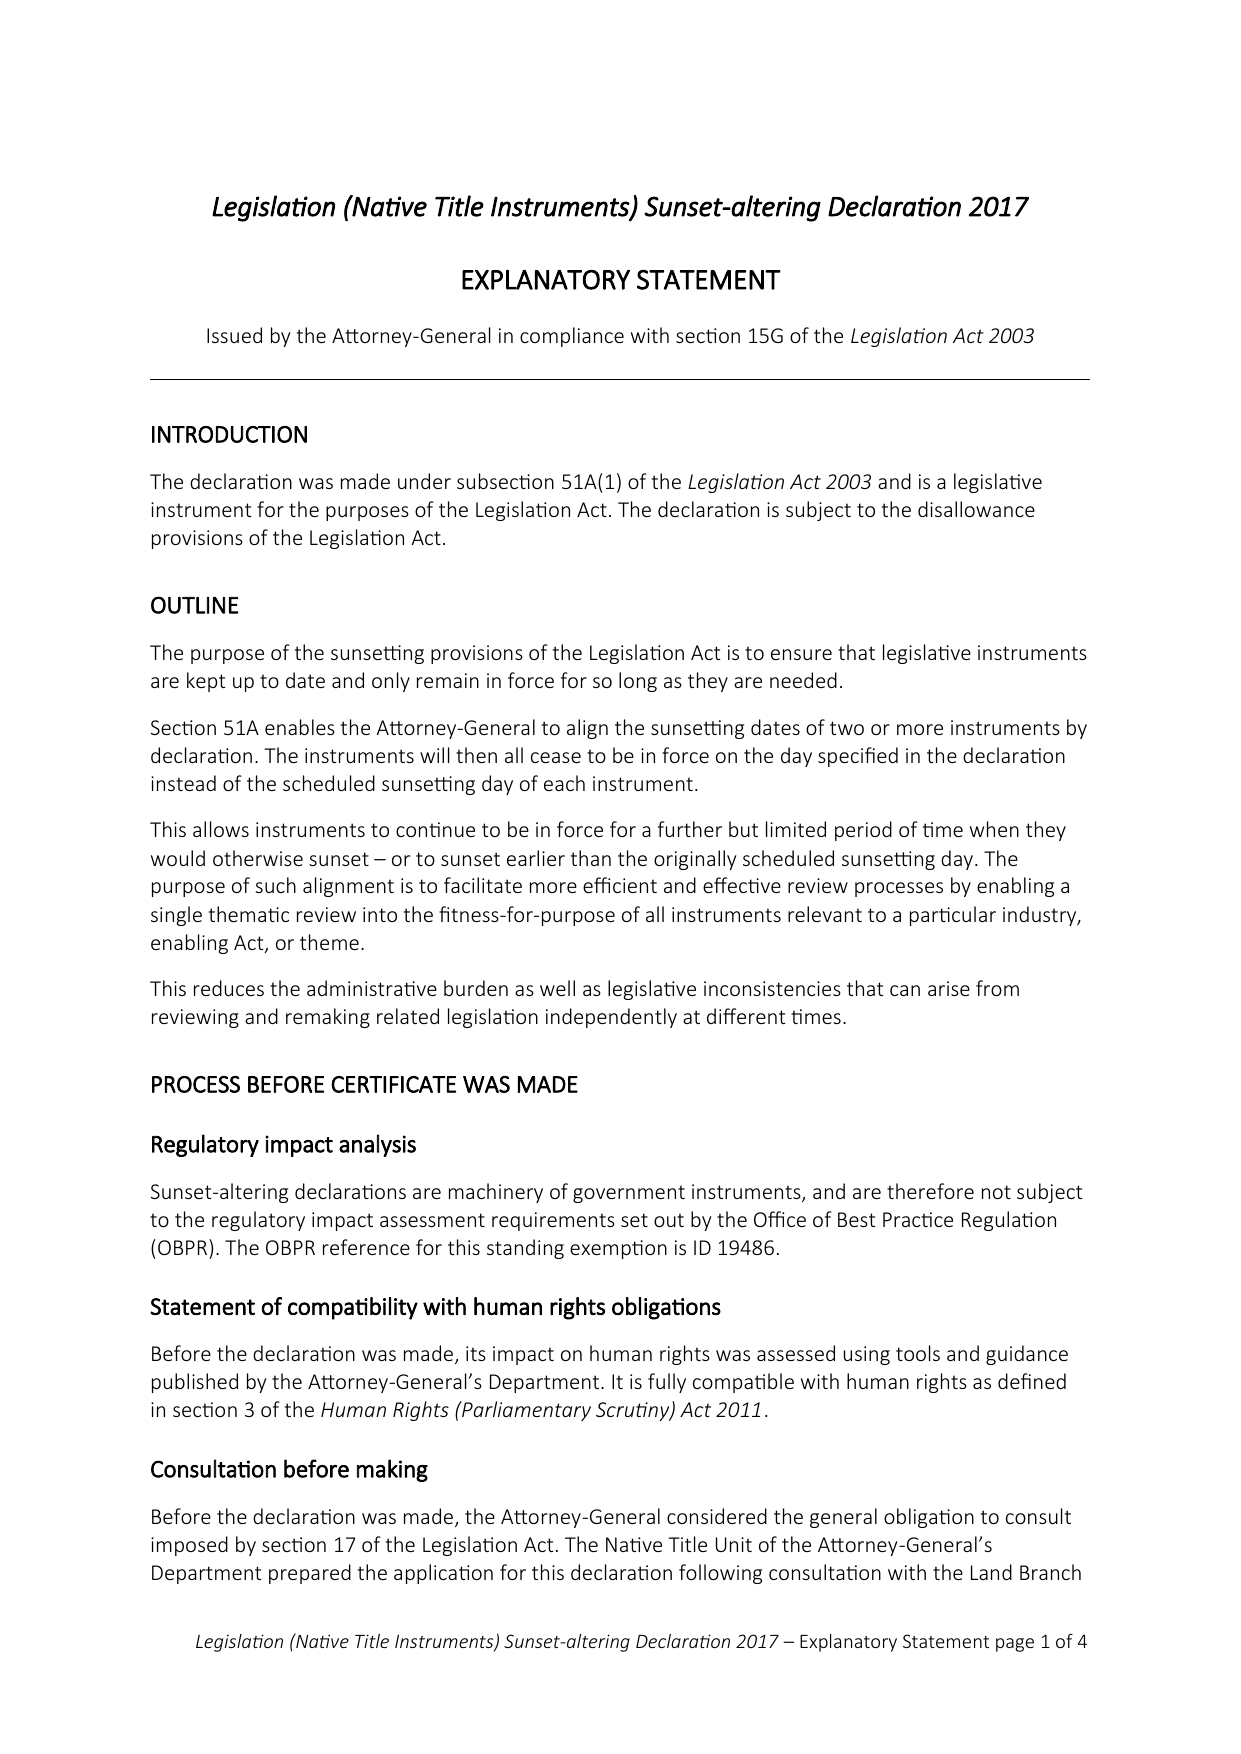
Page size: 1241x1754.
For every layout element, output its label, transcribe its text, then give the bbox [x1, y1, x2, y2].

subtitle EXPLANATORY STATEMENT [150, 261, 1090, 296]
subtitle Consultation before making [150, 1453, 1090, 1483]
text Sunset-altering declarations are machinery of government instruments, and are therefore not subject to the regulatory impact assessment requirements set out by the Office of Best Practice Regulation (OBPR). The OBPR reference for this standing exemption is ID 19486. [150, 1177, 1090, 1261]
text The declaration was made under subsection 51A(1) of the Legislation Act 2003 and is a legislative instrument for the purposes of the Legislation Act. The declaration is subject to the disallowance provisions of the Legislation Act. [150, 467, 1090, 551]
text This allows instruments to continue to be in force for a further but limited period of time when they would otherwise sunset – or to sunset earlier than the originally scheduled sunsetting day. The purpose of such alignment is to facilitate more efficient and effective review processes by enabling a single thematic review into the fitness-for-purpose of all instruments relevant to a particular industry, enabling Act, or theme. [150, 816, 1090, 956]
text Section 51A enables the Attorney-General to align the sunsetting dates of two or more instruments by declaration. The instruments will then all cease to be in force on the day specified in the declaration instead of the scheduled sunsetting day of each instrument. [150, 713, 1090, 797]
subtitle Regulatory impact analysis [150, 1128, 1090, 1158]
text The purpose of the sunsetting provisions of the Legislation Act is to ensure that legislative instruments are kept up to date and only remain in force for so long as they are needed. [150, 638, 1090, 694]
subtitle Legislation (Native Title Instruments) Sunset-altering Declaration 2017 [150, 187, 1090, 223]
text Before the declaration was made, its impact on human rights was assessed using tools and guidance published by the Attorney-General’s Department. It is fully compatible with human rights as defined in section 3 of the Human Rights (Parliamentary Scrutiny) Act 2011. [150, 1339, 1090, 1423]
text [150, 1502, 1090, 1586]
subtitle OUTLINE [150, 589, 1090, 619]
subtitle INTRODUCTION [150, 418, 1090, 448]
text This reduces the administrative burden as well as legislative inconsistencies that can arise from reviewing and remaking related legislation independently at different times. [150, 974, 1090, 1031]
text Issued by the Attorney-General in compliance with section 15G of the Legislation Act 2003 [150, 321, 1090, 349]
subtitle PROCESS BEFORE CERTIFICATE WAS MADE [150, 1068, 1090, 1098]
subtitle Statement of compatibility with human rights obligations [150, 1290, 1090, 1321]
